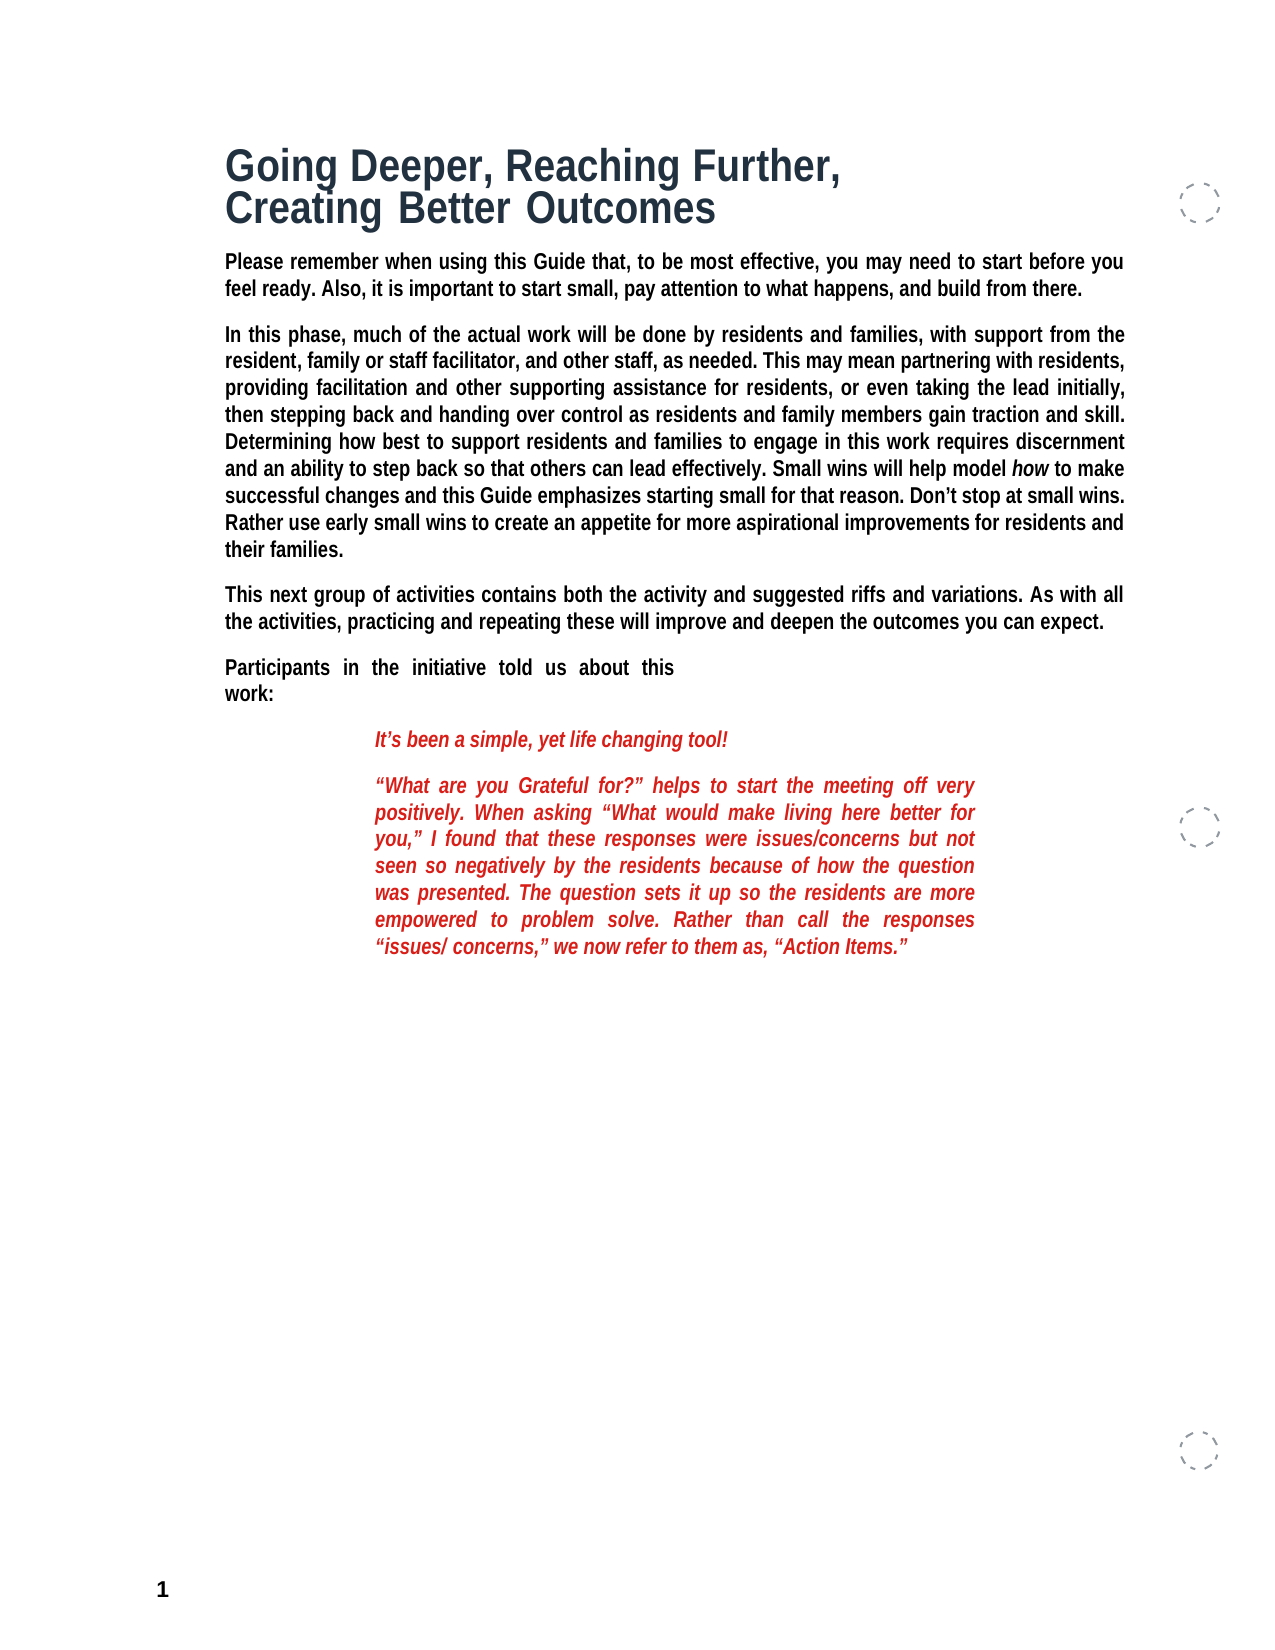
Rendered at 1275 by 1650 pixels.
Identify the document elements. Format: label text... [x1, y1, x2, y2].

text In this phase, much of the actual work will be done by residents and families, with support from the resident, family or staff facilitator, and other staff, as needed. This may mean partnering with residents, providing facilitation and other supporting assistance for residents, or even taking the lead initially, then stepping back and handing over control as residents and family members gain traction and skill. Determining how best to support residents and families to engage in this work requires discernment and an ability to step back so that others can lead effectively. Small wins will help model how to make successful changes and this Guide emphasizes starting small for that reason. Don’t stop at small wins. Rather use early small wins to create an appetite for more aspirational improvements for residents and their families. [225, 321, 1125, 562]
text “What are you Grateful for?” helps to start the meeting off very positively. When asking “What would make living here better for you,” I found that these responses were issues/concerns but not seen so negatively by the residents because of how the question was presented. The question sets it up so the residents are more empowered to problem solve. Rather than call the responses “issues/ concerns,” we now refer to them as, “Action Items.” [375, 772, 975, 959]
text Participants in the initiative told us about this work: [225, 654, 674, 706]
subtitle Going Deeper, Reaching Further, Creating Better Outcomes [225, 147, 992, 232]
text Please remember when using this Guide that, to be most effective, you may need to start before you feel ready. Also, it is important to start small, pay attention to what happens, and build from there. [225, 248, 1125, 301]
text It’s been a simple, yet life changing tool! [375, 726, 729, 752]
text This next group of activities contains both the activity and suggested riffs and variations. As with all the activities, practicing and repeating these will improve and deepen the outcomes you can expect. [225, 581, 1125, 634]
